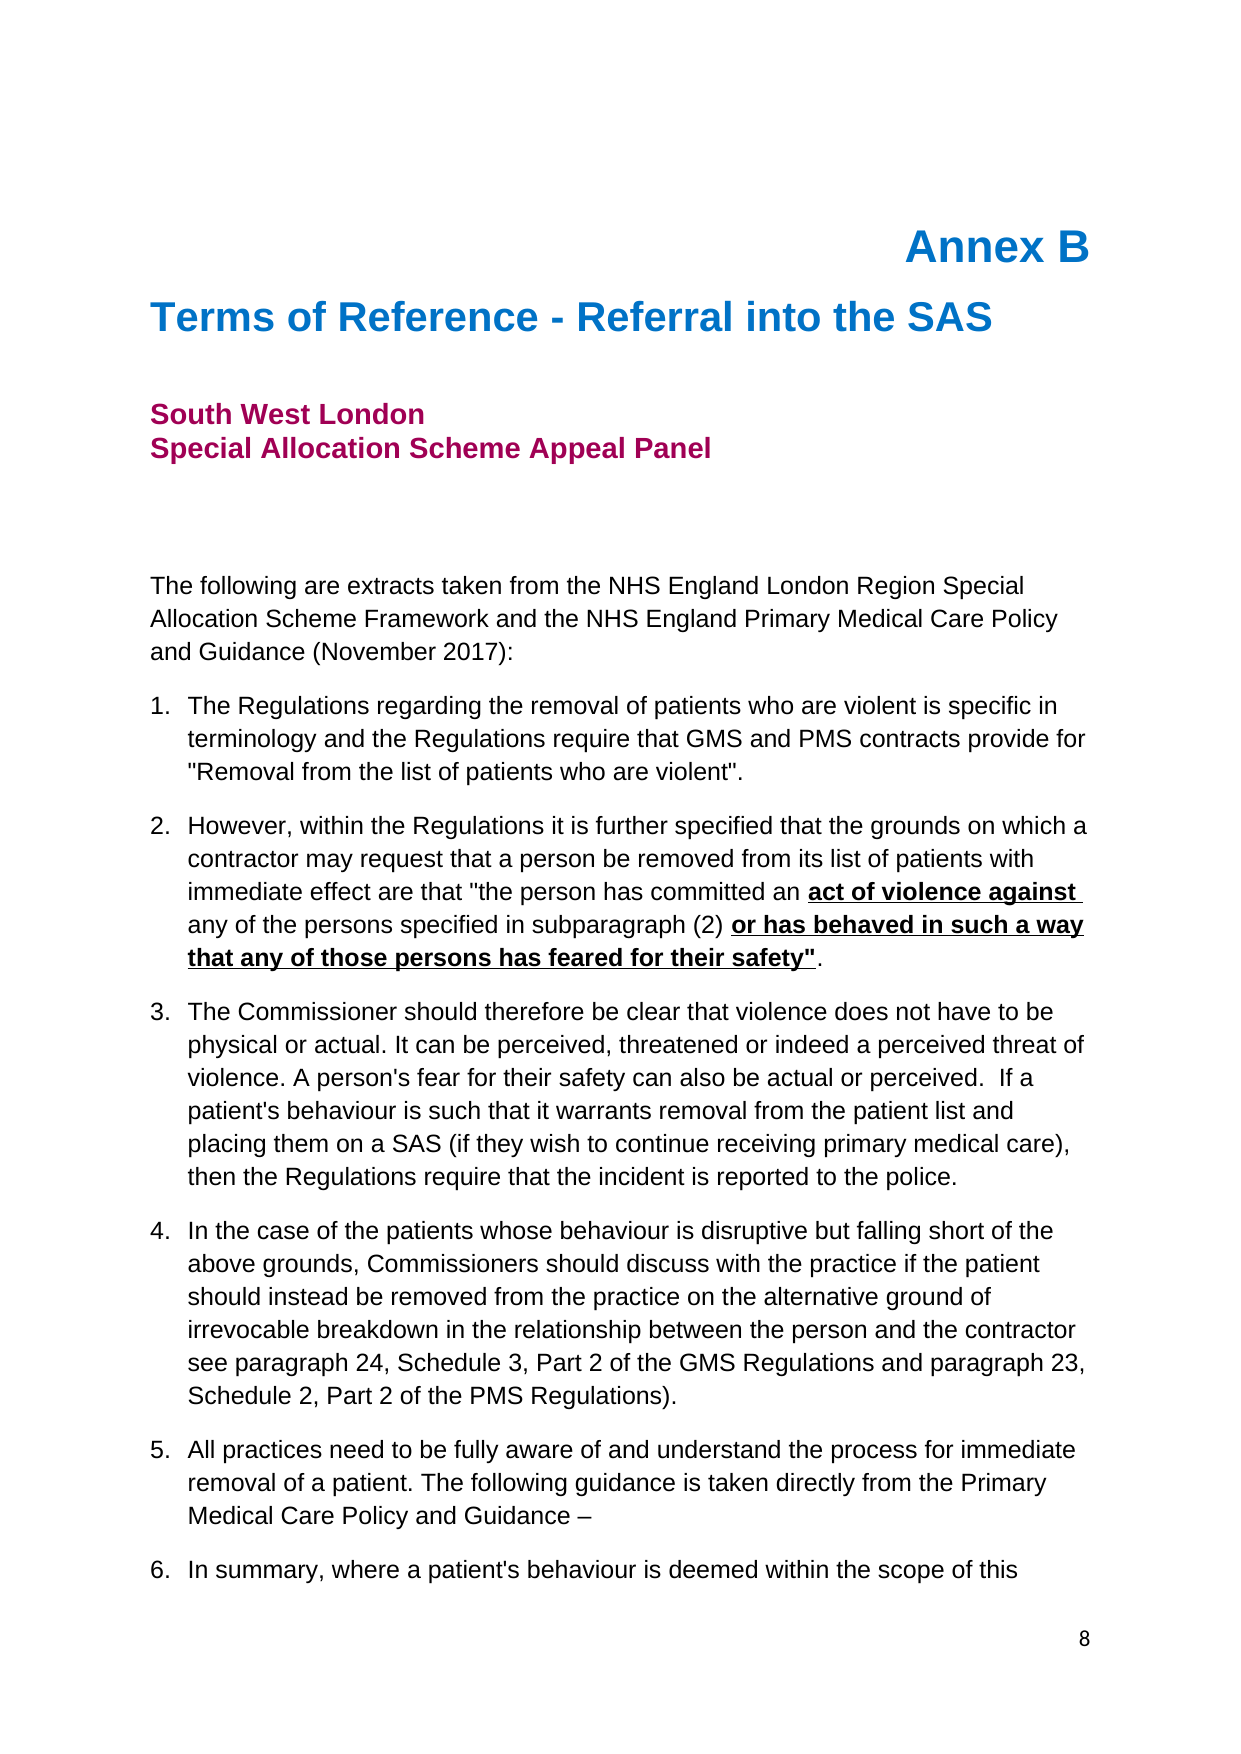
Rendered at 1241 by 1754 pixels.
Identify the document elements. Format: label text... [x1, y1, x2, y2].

text Special Allocation Scheme Appeal Panel [150, 431, 1090, 464]
text Terms of Reference - Referral into the SAS [150, 276, 1090, 345]
list In the case of the patients whose behaviour is disruptive but falling short of the above grounds, Commissioners should discuss with the practice if the patient should instead be removed from the practice on the alternative ground of irrevocable breakdown in the relationship between the person and the contractor see paragraph 24, Schedule 3, Part 2 of the GMS Regulations and paragraph 23, Schedule 2, Part 2 of the PMS Regulations). [150, 1216, 1090, 1410]
list The Commissioner should therefore be clear that violence does not have to be physical or actual. It can be perceived, threatened or indeed a perceived threat of violence. A person's fear for their safety can also be actual or perceived. If a patient's behaviour is such that it warrants removal from the patient list and placing them on a SAS (if they wish to continue receiving primary medical care), then the Regulations require that the incident is reported to the police. [150, 997, 1090, 1191]
list The Regulations regarding the removal of patients who are violent is specific in terminology and the Regulations require that GMS and PMS contracts provide for "Removal from the list of patients who are violent". [150, 691, 1090, 786]
text The following are extracts taken from the NHS England London Region Special Allocation Scheme Framework and the NHS England Primary Medical Care Policy and Guidance (November 2017): [150, 571, 1090, 666]
list All practices need to be fully aware of and understand the process for immediate removal of a patient. The following guidance is taken directly from the Primary Medical Care Policy and Guidance – [150, 1435, 1090, 1530]
list However, within the Regulations it is further specified that the grounds on which a contractor may request that a person be removed from its list of patients with immediate effect are that "the person has committed an act of violence against any of the persons specified in subparagraph (2) or has behaved in such a way that any of those persons has feared for their safety". [150, 811, 1090, 972]
text Annex B [150, 207, 1090, 276]
text South West London [150, 397, 1090, 431]
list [150, 1555, 1090, 1583]
